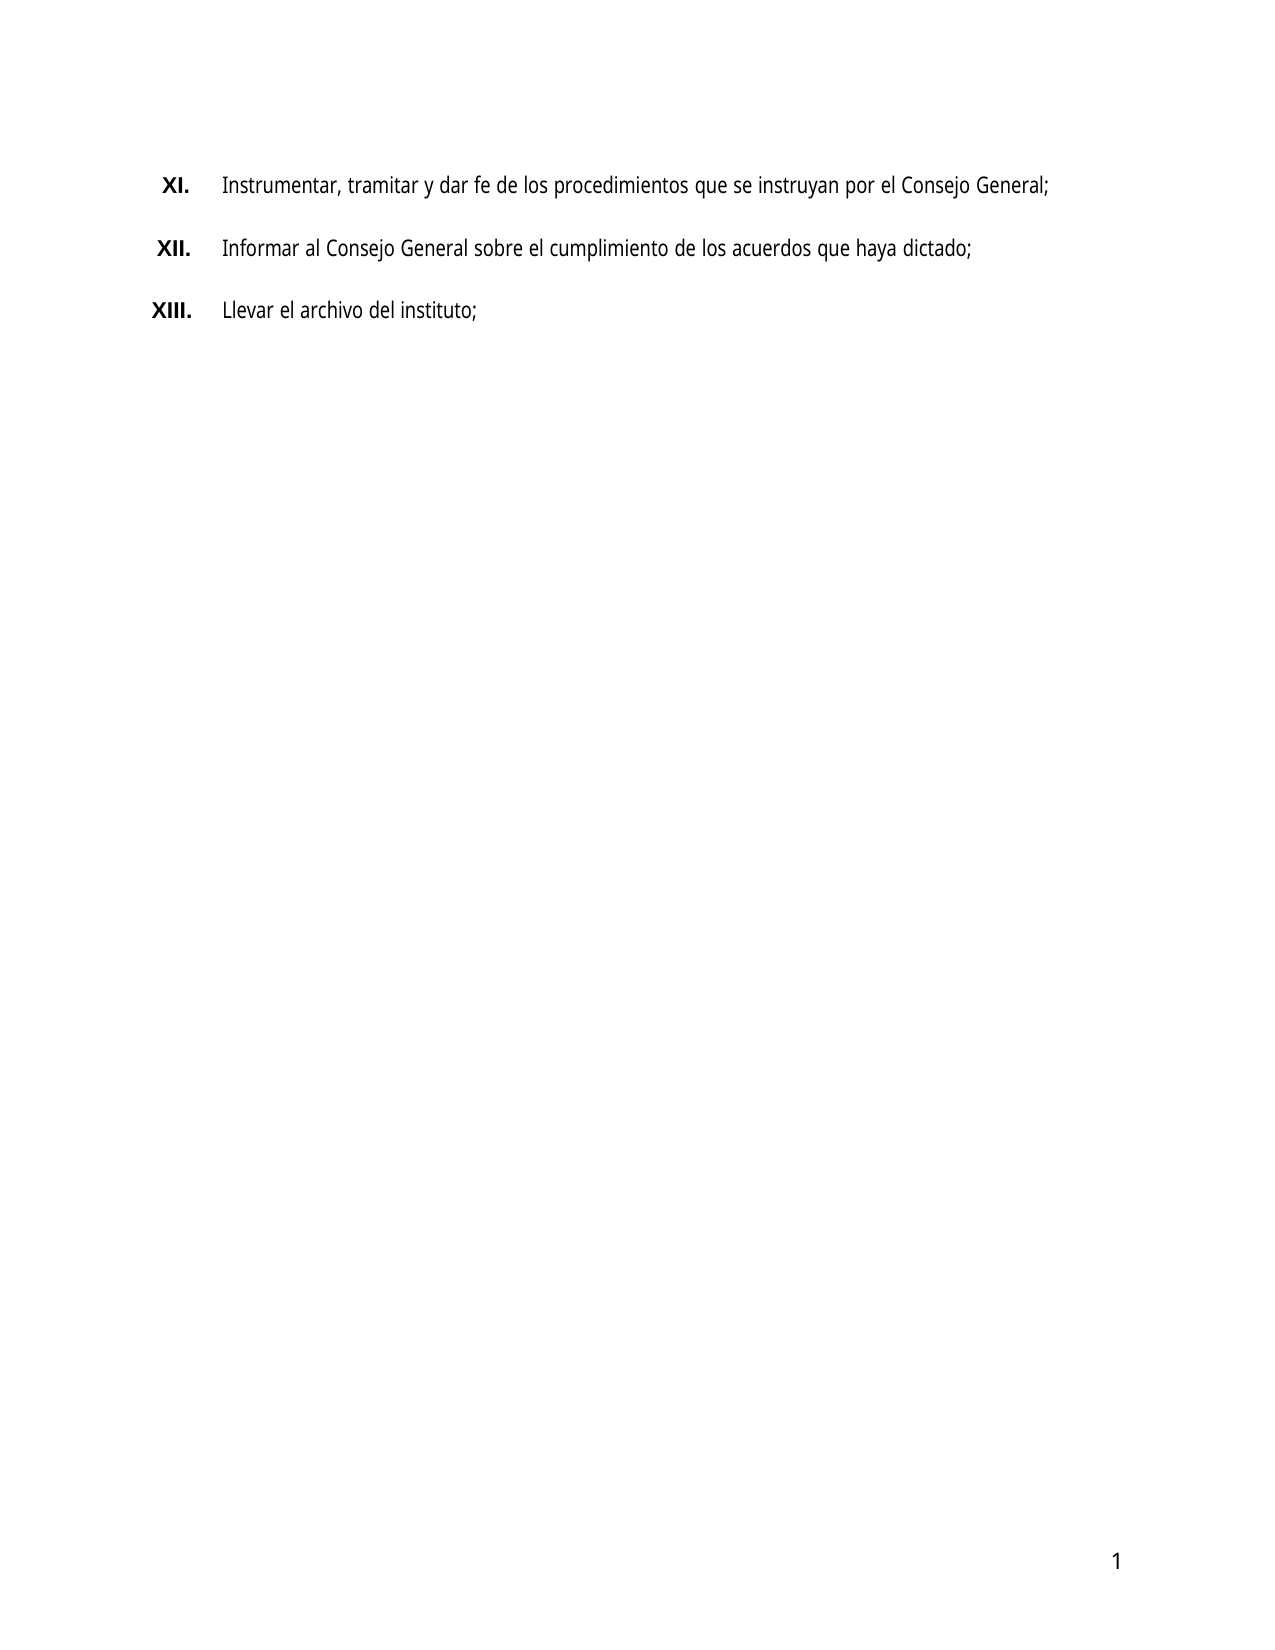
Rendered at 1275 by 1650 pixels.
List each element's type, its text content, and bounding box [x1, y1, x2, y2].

list Llevar el archivo del instituto; [151, 293, 1139, 325]
list Instrumentar, tramitar y dar fe de los procedimientos que se instruyan por el Consejo General; [162, 169, 1139, 201]
list Informar al Consejo General sobre el cumplimiento de los acuerdos que haya dictado; [157, 232, 1139, 263]
